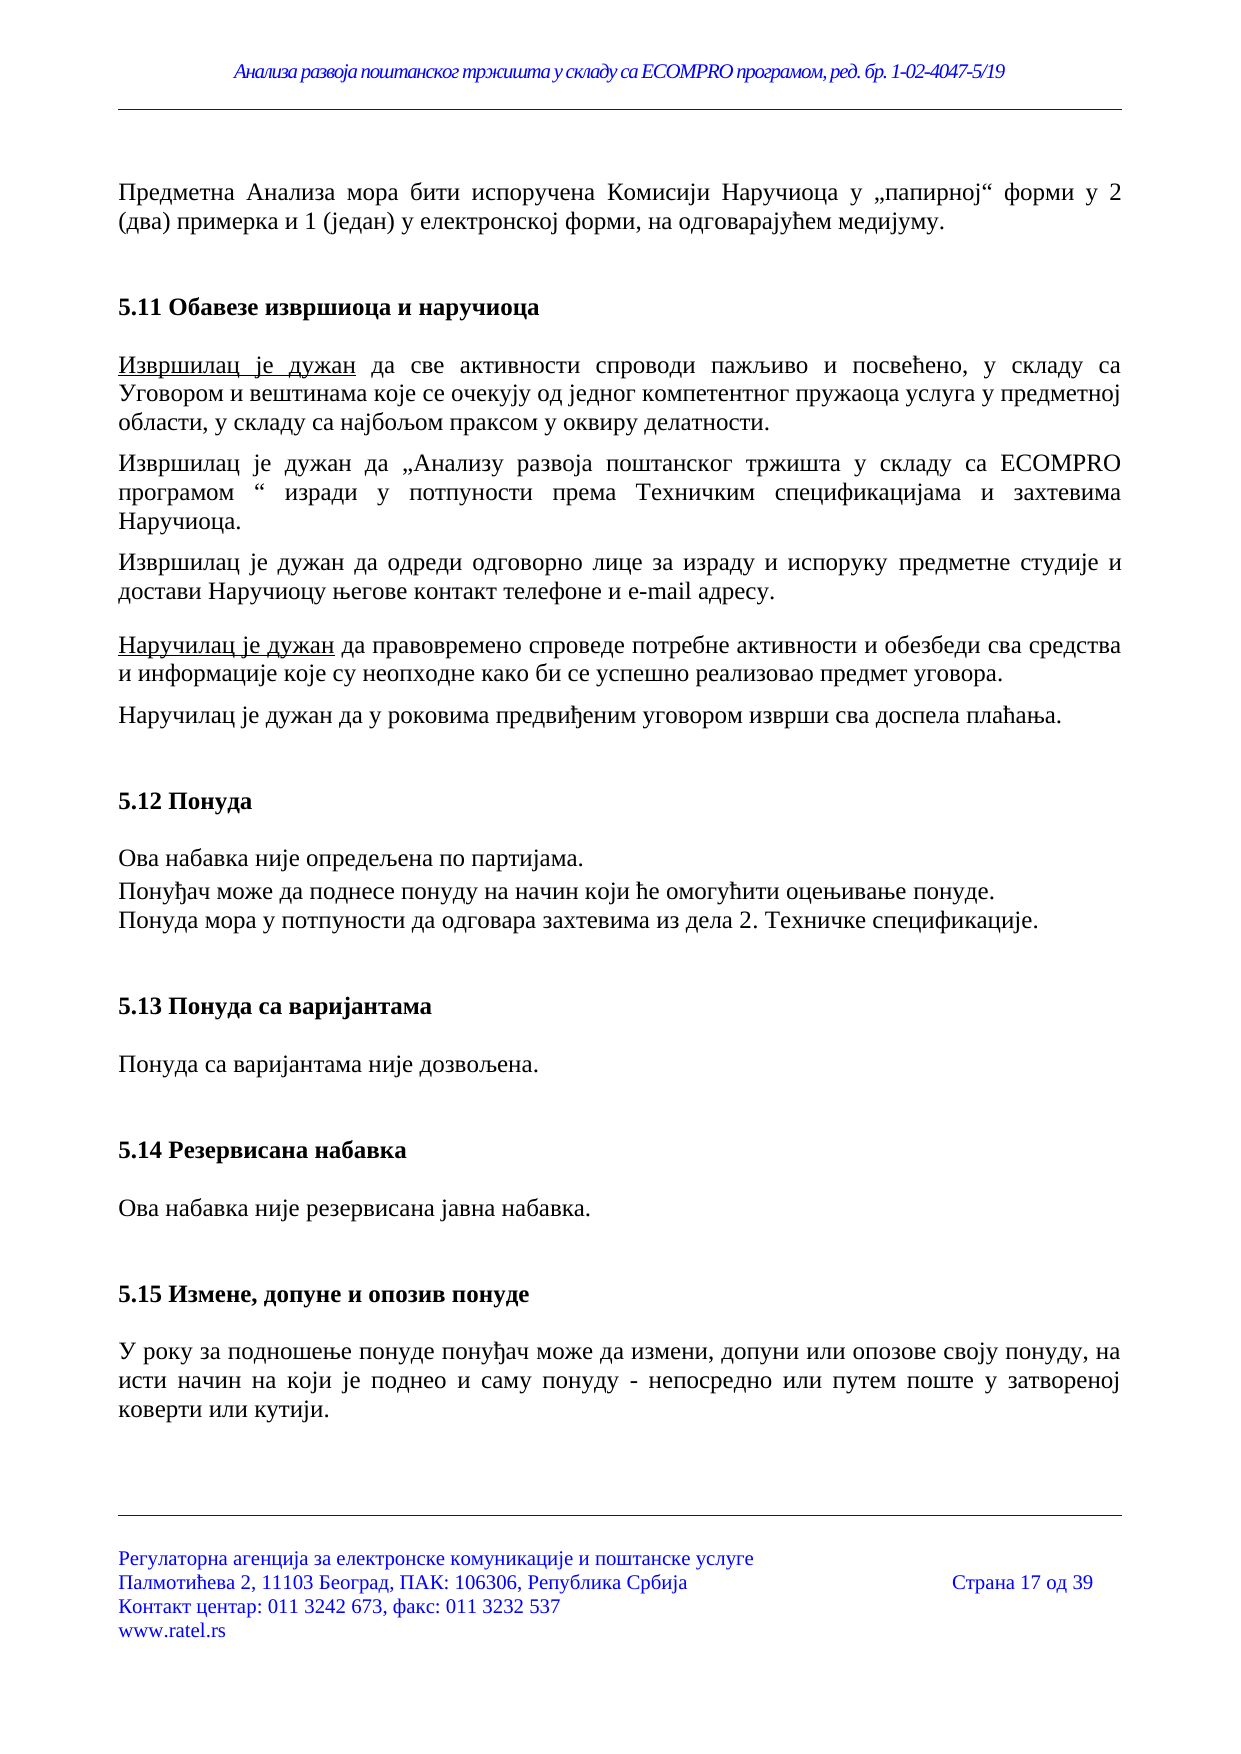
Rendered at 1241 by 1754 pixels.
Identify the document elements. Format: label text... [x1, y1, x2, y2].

text Предметна Анализа мора бити испоручена Комисији Наручиоца у „папирној“ форми у 2 (два) примерка и 1 (један) у електронској форми, на одговарајућем медијуму. [118, 177, 1122, 235]
text Ова набавка није резервисана јавна набавка. [118, 1193, 1122, 1221]
text 5.14 Резервисана набавка [118, 1135, 1122, 1164]
text 5.13 Понуда са варијантама [118, 991, 1122, 1020]
text Наручилац је дужан да правовремено спроведе потребне активности и обезбеди сва средства и информације које су неопходне како би се успешно реализовао предмет уговора. [118, 630, 1122, 687]
text 5.12 Понуда [118, 786, 1122, 815]
text Понуђач може да поднесе понуду на начин који ће омогућити оцењивање понуде. [118, 876, 1122, 905]
text Наручилац је дужан да у роковима предвиђеним уговором изврши сва доспела плаћања. [118, 700, 1122, 728]
text Извршилац је дужан да све активности спроводи пажљиво и посвећено, у складу са Уговором и вештинама које се очекују од једног компетентног пружаоца услуга у предметној области, у складу са најбољом праксом у оквиру делатности. [118, 350, 1122, 436]
text 5.15 Измене, допуне и опозив понуде [118, 1279, 1122, 1308]
text Извршилац је дужан да одреди одговорно лице за израду и испоруку предметне студије и достави Наручиоцу његове контакт телефоне и e-mail адресу. [118, 547, 1122, 605]
text Извршилац је дужан да „Анализу развоја поштанског тржишта у складу са ECOMPRO програмом “ изради у потпуности према Техничким спецификацијама и захтевима Наручиоца. [118, 448, 1122, 535]
text Понуда са варијантама није дозвољена. [118, 1049, 1122, 1078]
text У року за подношење понуде понуђач може да измени, допуни или опозове своју понуду, на исти начин на који је поднео и саму понуду - непосредно или путем поште у затвореној коверти или кутији. [118, 1336, 1122, 1423]
text Понуда мора у потпуности да одговара захтевима из дела 2. Техничке спецификације. [118, 905, 1122, 934]
text 5.11 Обавезе извршиоца и наручиоца [118, 292, 1122, 321]
text Ова набавка није опредељена по партијама. [118, 843, 1122, 872]
